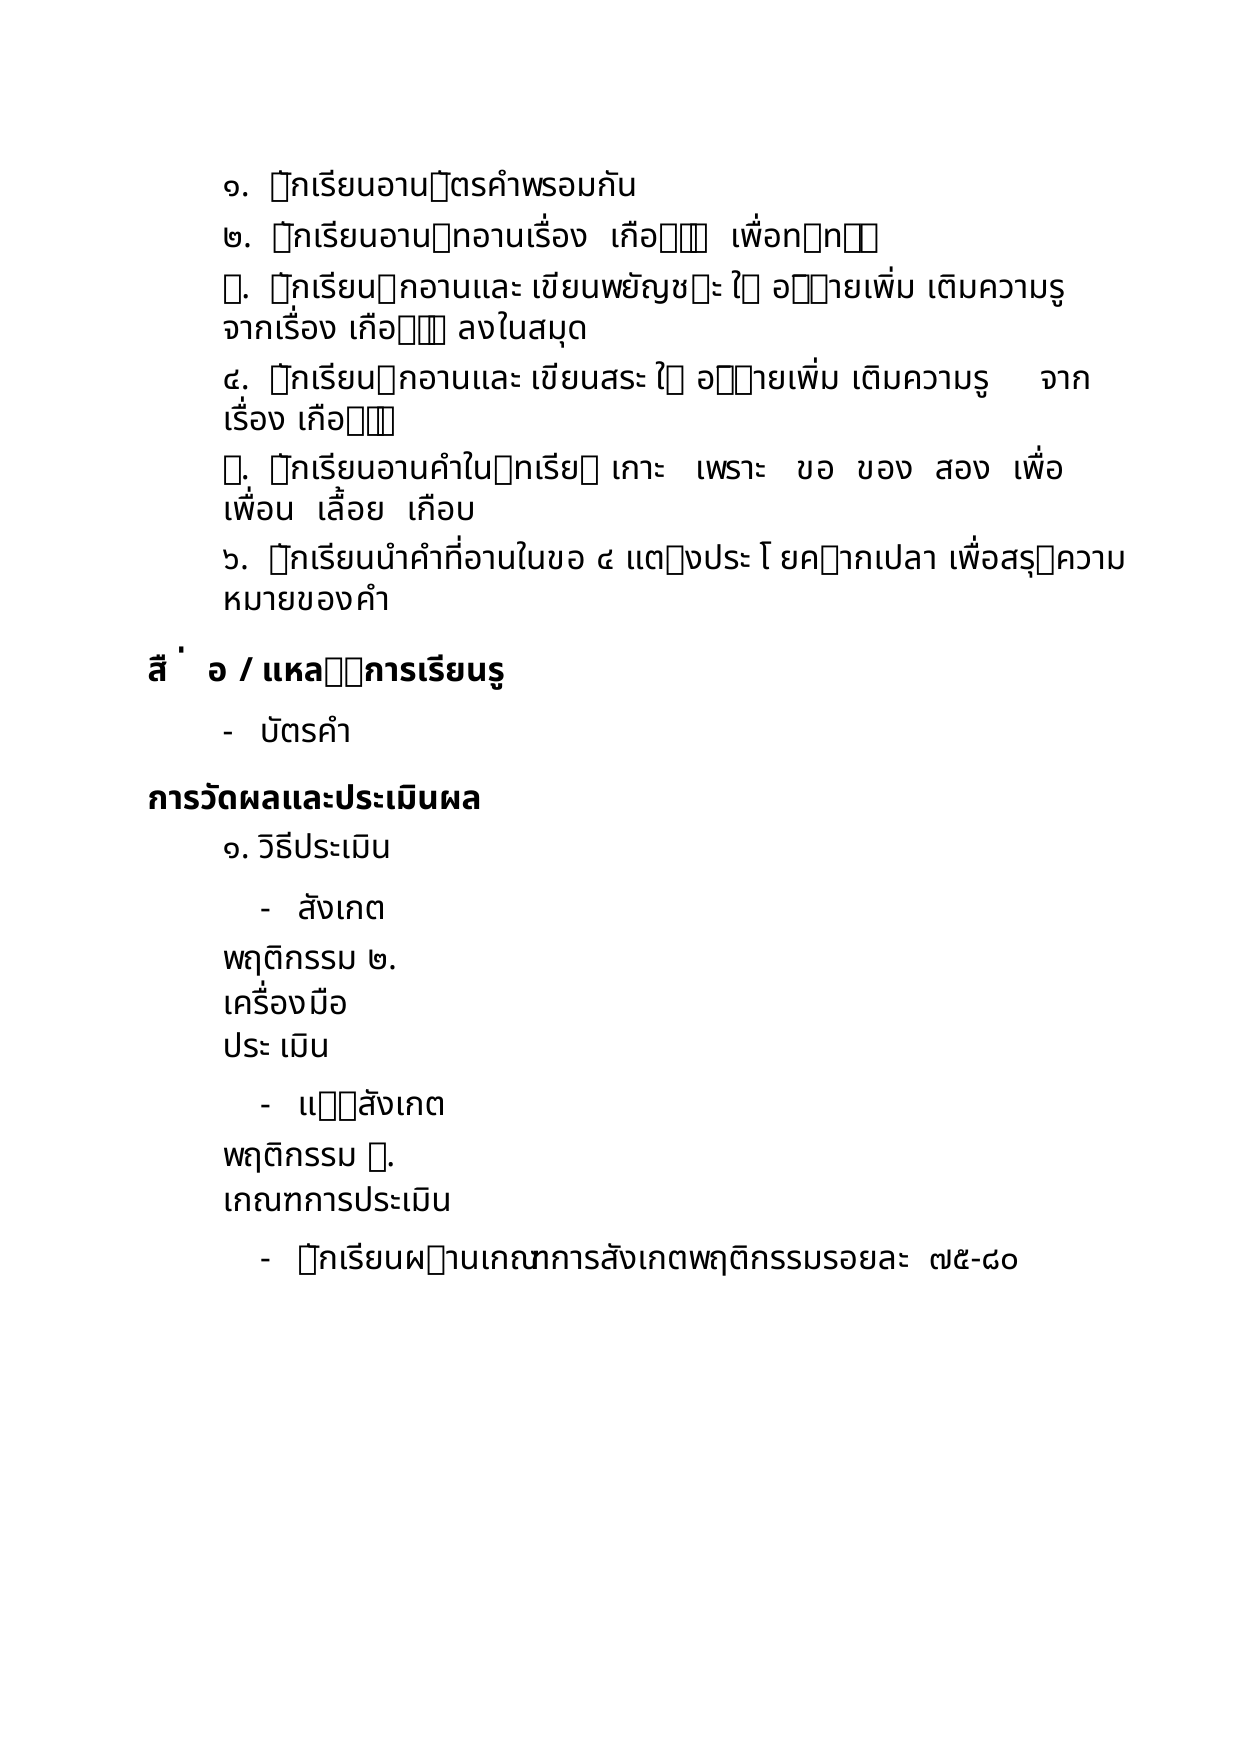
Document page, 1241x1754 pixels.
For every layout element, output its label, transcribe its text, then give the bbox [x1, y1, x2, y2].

text ๔. นักเรียนฝกอานและเขียนสระใน อธิบายเพิ่ม เติมความรู จากเรื่อง เกือบไป [222, 353, 1138, 438]
text ๑. วิธีประเมิน [222, 823, 1138, 869]
text ๒. นักเรียนอานบทอานเรื่อง เกือบไป เพื่อทบทวน [222, 212, 1138, 257]
text ๑. นักเรียนอานบัตรคําพรอมกัน [222, 160, 1138, 206]
text - แบบสังเกตพฤติกรรม ๓. เกณฑการประเมิน [222, 1080, 485, 1219]
text ๕. นักเรียนอานคําในบทเรียน เกาะ เพราะ ขอ ของ สอง เพื่อ เพื่อน เลื้อย เกือบ [222, 444, 1138, 528]
text - นักเรียนผานเกณฑการสังเกตพฤติกรรมรอยละ ๗๕-๘๐ [260, 1234, 1138, 1279]
text ๓. นักเรียนฝกอานและเขียนพยัญชนะใน อธิบายเพิ่ม เติมความรู จากเรื่อง เกือบไป ลงในสมุด [222, 263, 1138, 347]
text - บัตรคํา [222, 707, 1138, 752]
subtitle สื่อ / แหลงการเรียนรู [147, 646, 1138, 691]
subtitle การวัดผลและประเมินผล [147, 778, 1138, 817]
text - สังเกตพฤติกรรม ๒. เครื่องมือประเมิน [222, 883, 443, 1066]
text ๖. นักเรียนนําคําที่อานในขอ ๔ แตงประโยคปากเปลา เพื่อสรุปความหมายของคํา [222, 534, 1138, 618]
